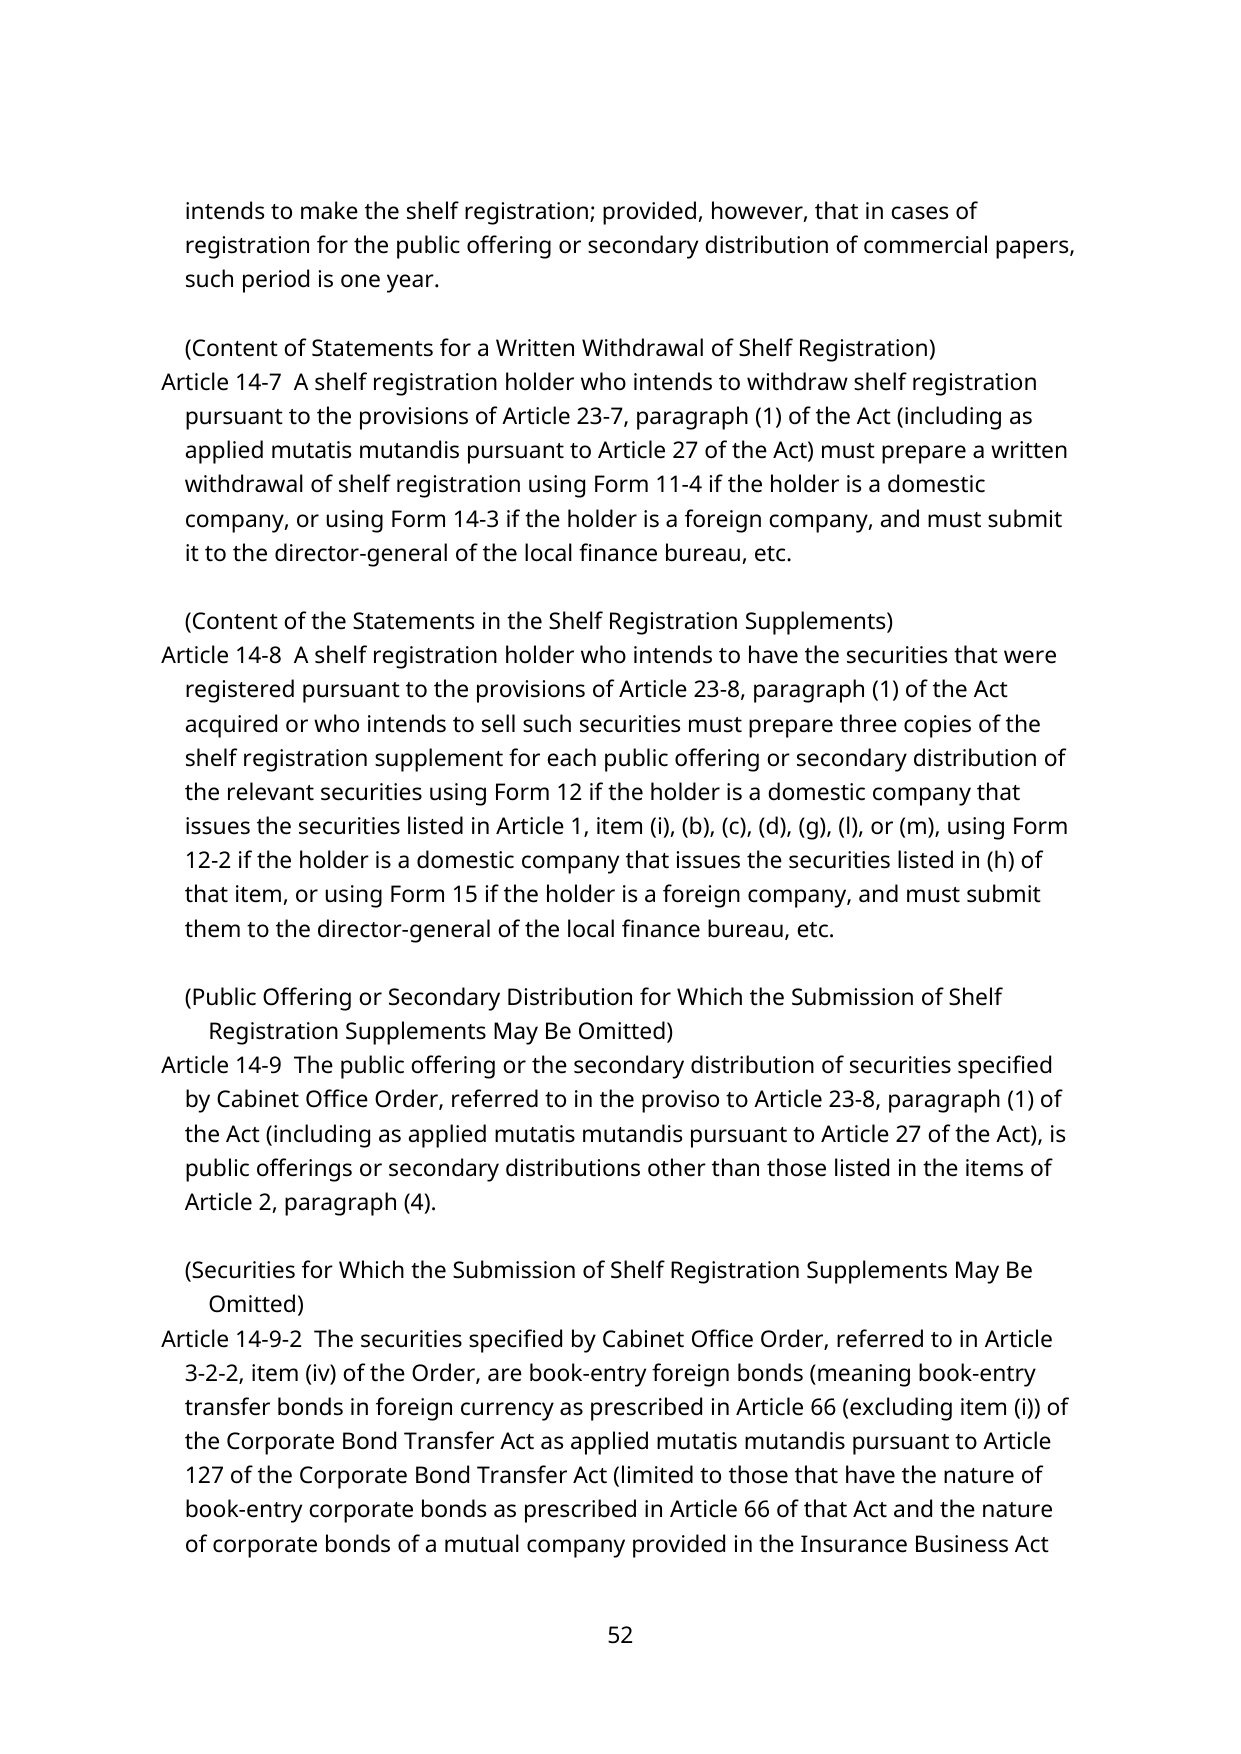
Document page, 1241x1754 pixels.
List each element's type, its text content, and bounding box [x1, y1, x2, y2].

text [161, 194, 1079, 296]
text Article 14-8 A shelf registration holder who intends to have the securities that were registered pursuant to the provisions of Article 23-8, paragraph (1) of the Act acquired or who intends to sell such securities must prepare three copies of the shelf registration supplement for each public offering or secondary distribution of the relevant securities using Form 12 if the holder is a domestic company that issues the securities listed in Article 1, item (i), (b), (c), (d), (g), (l), or (m), using Form 12-2 if the holder is a domestic company that issues the securities listed in (h) of that item, or using Form 15 if the holder is a foreign company, and must submit them to the director-general of the local finance bureau, etc. [161, 638, 1079, 945]
text (Content of Statements for a Written Withdrawal of Shelf Registration) [184, 330, 1079, 364]
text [161, 1321, 1079, 1560]
text (Public Offering or Secondary Distribution for Which the Submission of Shelf Registration Supplements May Be Omitted) [184, 979, 1079, 1048]
text Article 14-7 A shelf registration holder who intends to withdraw shelf registration pursuant to the provisions of Article 23-7, paragraph (1) of the Act (including as applied mutatis mutandis pursuant to Article 27 of the Act) must prepare a written withdrawal of shelf registration using Form 11-4 if the holder is a domestic company, or using Form 14-3 if the holder is a foreign company, and must submit it to the director-general of the local finance bureau, etc. [161, 364, 1079, 569]
text (Securities for Which the Submission of Shelf Registration Supplements May Be Omitted) [184, 1253, 1079, 1321]
text Article 14-9 The public offering or the secondary distribution of securities specified by Cabinet Office Order, referred to in the proviso to Article 23-8, paragraph (1) of the Act (including as applied mutatis mutandis pursuant to Article 27 of the Act), is public offerings or secondary distributions other than those listed in the items of Article 2, paragraph (4). [161, 1048, 1079, 1219]
text (Content of the Statements in the Shelf Registration Supplements) [184, 604, 1079, 638]
